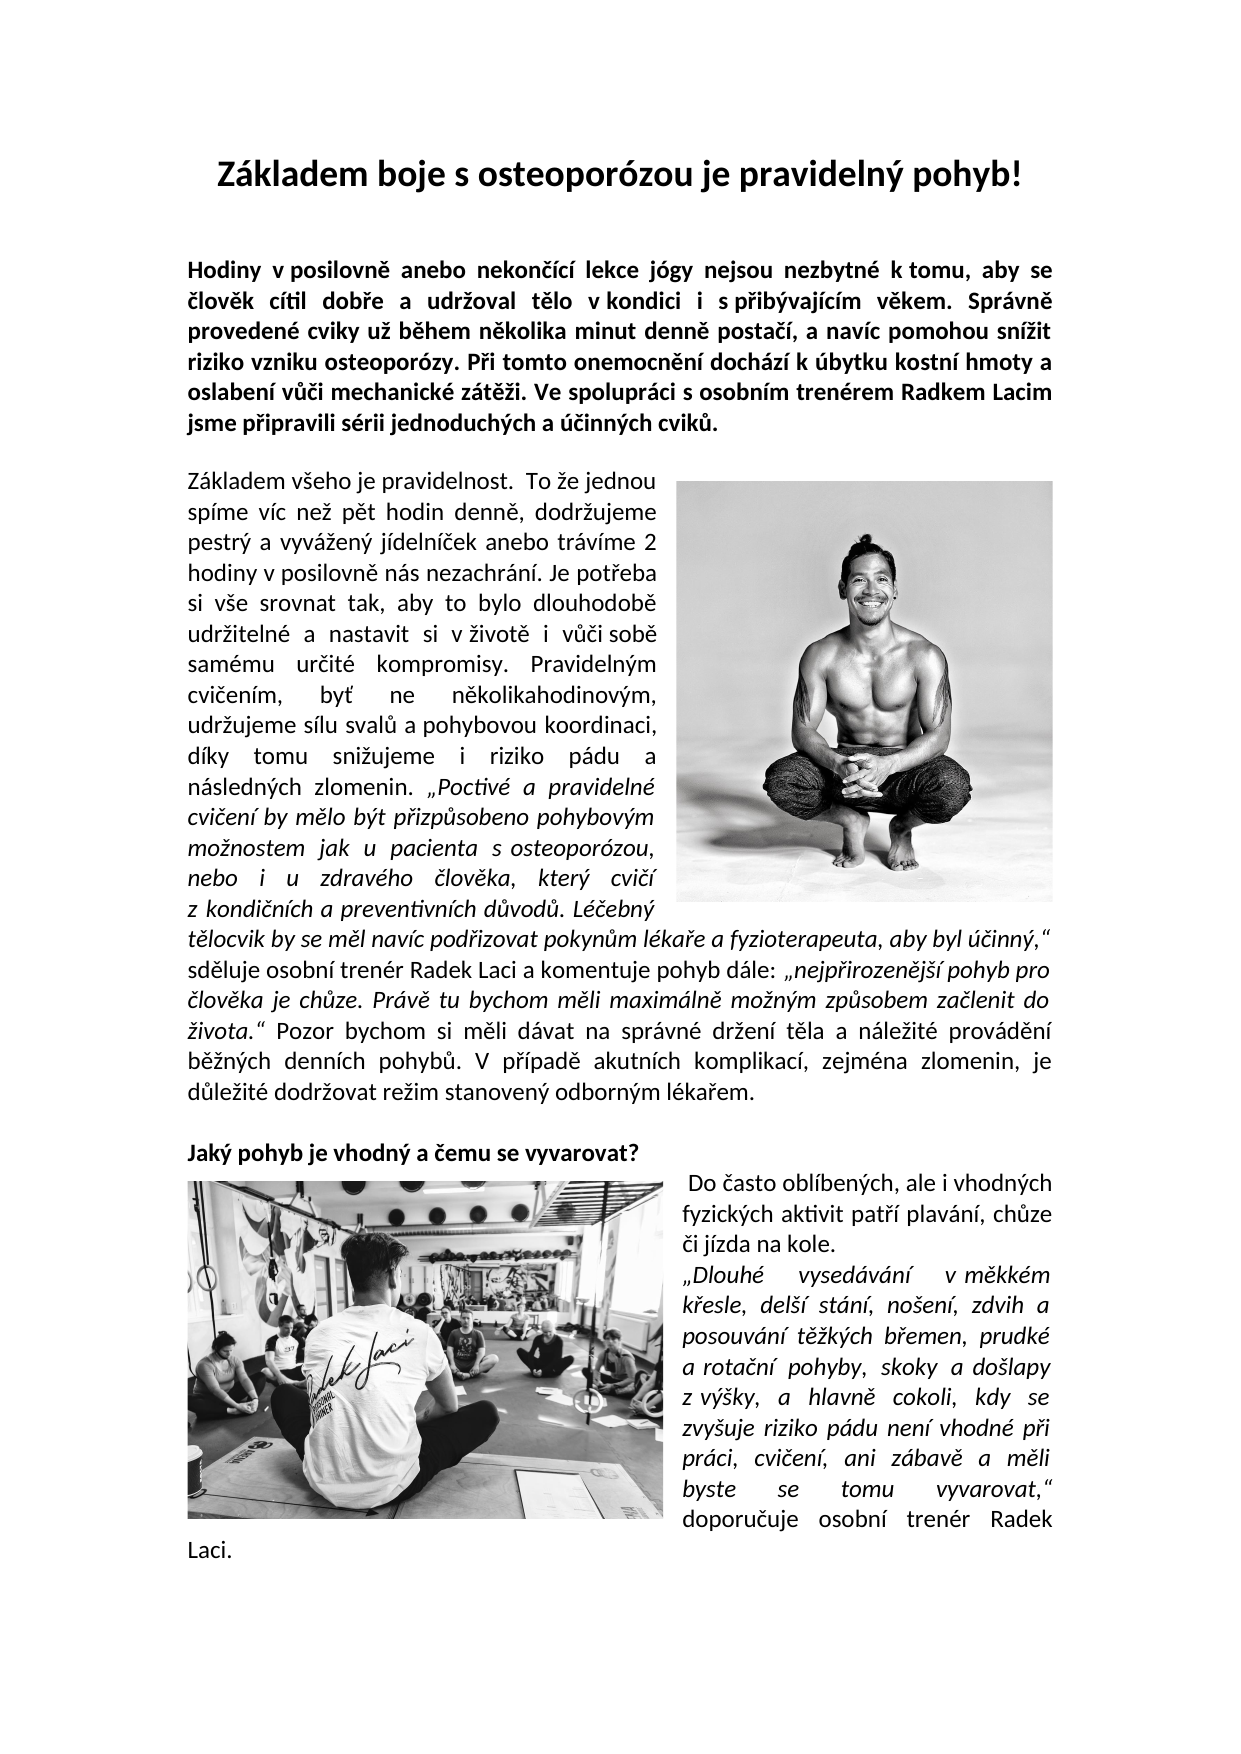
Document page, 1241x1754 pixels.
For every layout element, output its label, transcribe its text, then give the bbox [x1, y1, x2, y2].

text Jaký pohyb je vhodný a čemu se vyvarovat? [187, 1137, 1053, 1167]
text Do často oblíbených, ale i vhodných fyzických aktivit patří plavání, chůze či jízda na kole. [187, 1167, 1053, 1259]
text Základem boje s osteoporózou je pravidelný pohyb! [187, 150, 1053, 196]
text „Dlouhé vysedávání v měkkém křesle, delší stání, nošení, zdvih a posouvání těžkých břemen, prudké a rotační pohyby, skoky a došlapy z výšky, a hlavně cokoli, kdy se zvyšuje riziko pádu není vhodné při práci, cvičení, ani zábavě a měli byste se tomu vyvarovat,“ doporučuje osobní trenér Radek Laci. [187, 1259, 1053, 1564]
picture [187, 1181, 664, 1519]
text Hodiny v posilovně anebo nekončící lekce jógy nejsou nezbytné k tomu, aby se člověk cítil dobře a udržoval tělo v kondici i s přibývajícím věkem. Správně provedené cviky už během několika minut denně postačí, a navíc pomohou snížit riziko vzniku osteoporózy. Při tomto onemocnění dochází k úbytku kostní hmoty a oslabení vůči mechanické zátěži. Ve spolupráci s osobním trenérem Radkem Lacim jsme připravili sérii jednoduchých a účinných cviků. [187, 254, 1053, 437]
picture [676, 481, 1053, 902]
